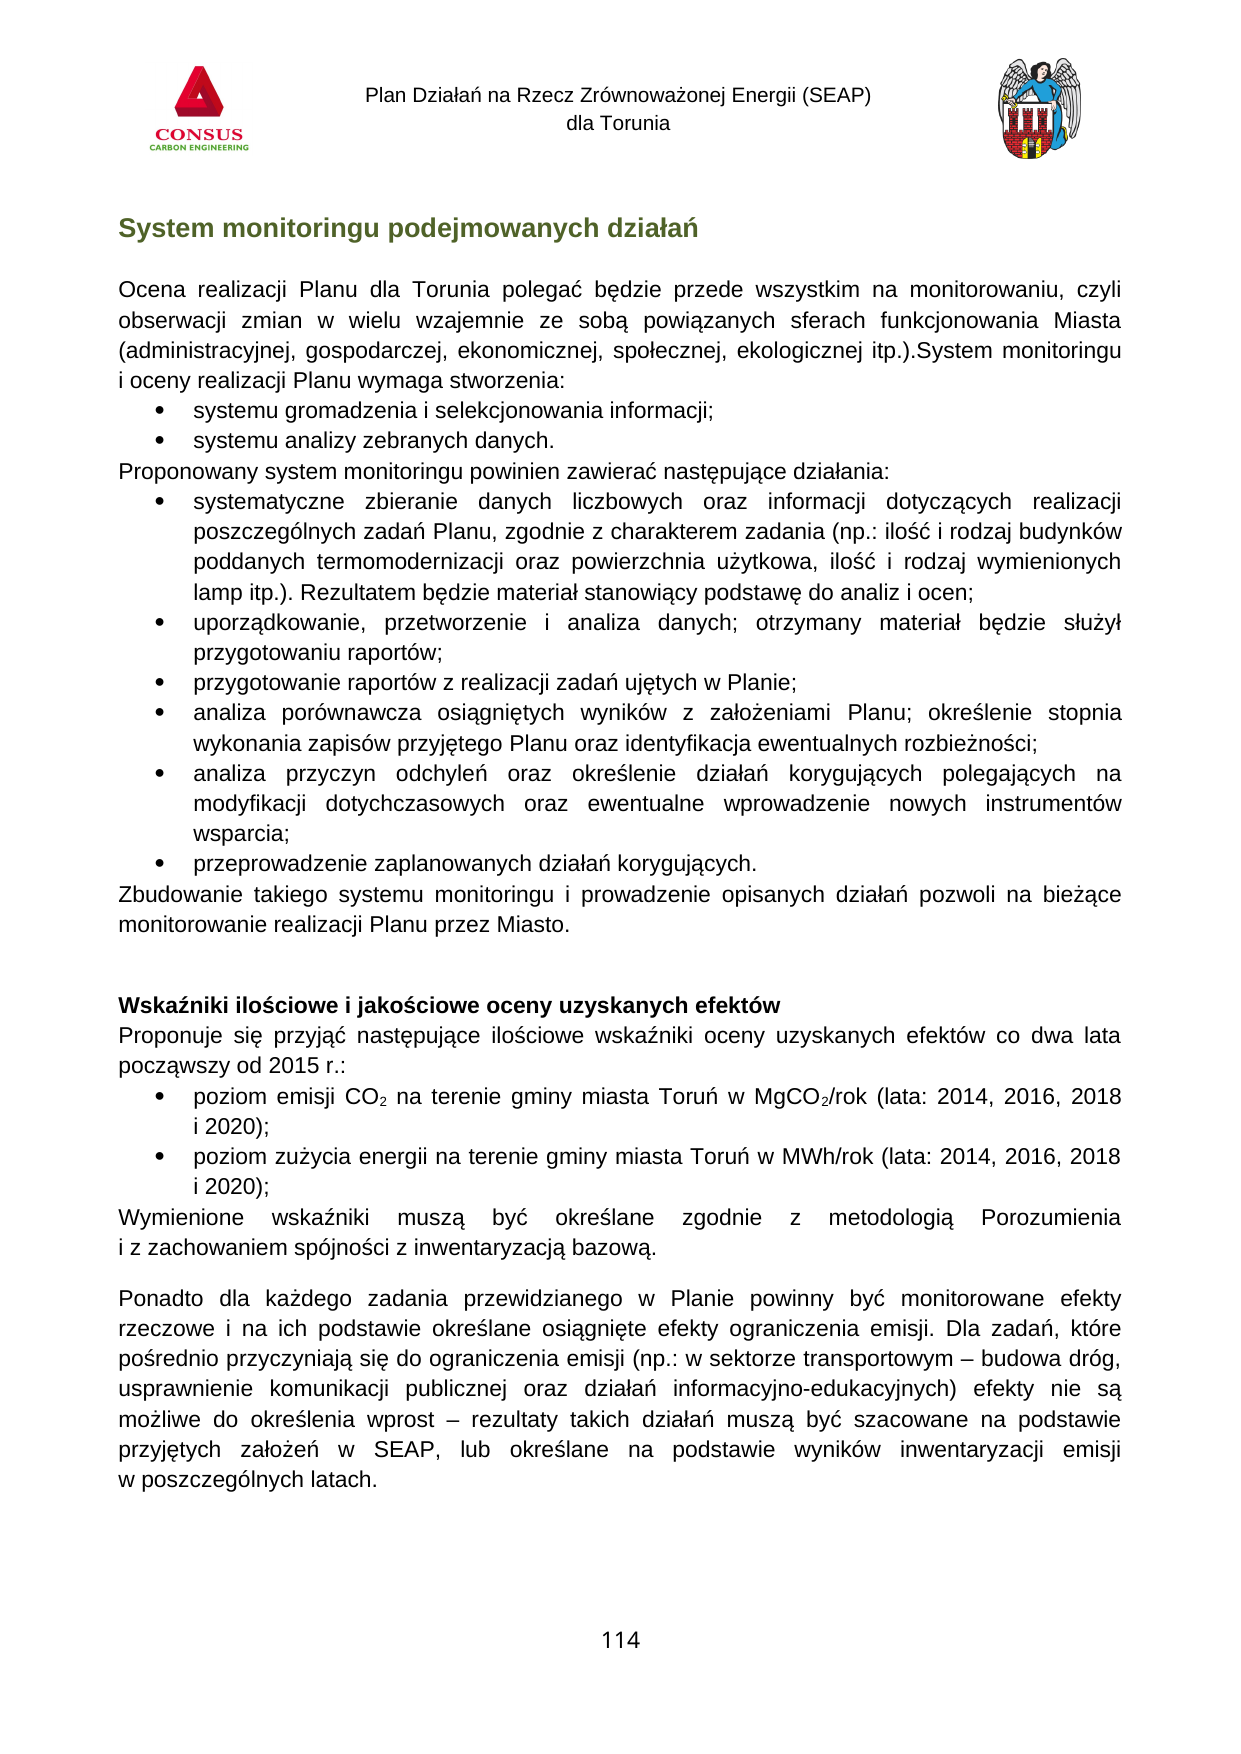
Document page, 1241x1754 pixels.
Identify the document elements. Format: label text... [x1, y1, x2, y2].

text Wskaźniki ilościowe i jakościowe oceny uzyskanych efektów [118, 992, 1122, 1018]
text Zbudowanie takiego systemu monitoringu i prowadzenie opisanych działań pozwoli na bieżące monitorowanie realizacji Planu przez Miasto. [118, 881, 1122, 937]
list poziom zużycia energii na terenie gminy miasta Toruń w MWh/rok (lata: 2014, 2016, 2018 i 2020); [156, 1143, 1122, 1199]
picture [998, 58, 1081, 159]
list poziom emisji CO2 na terenie gminy miasta Toruń w MgCO2/rok (lata: 2014, 2016, 2018 i 2020); [156, 1083, 1122, 1139]
text Ocena realizacji Planu dla Torunia polegać będzie przede wszystkim na monitorowaniu, czyli obserwacji zmian w wielu wzajemnie ze sobą powiązanych sferach funkcjonowania Miasta (administracyjnej, gospodarczej, ekonomicznej, społecznej, ekologicznej itp.).System monitoringu i oceny realizacji Planu wymaga stworzenia: [118, 276, 1122, 393]
list przeprowadzenie zaplanowanych działań korygujących. [156, 850, 1122, 877]
list analiza porównawcza osiągniętych wyników z założeniami Planu; określenie stopnia wykonania zapisów przyjętego Planu oraz identyfikacja ewentualnych rozbieżności; [156, 699, 1122, 756]
text Proponuje się przyjąć następujące ilościowe wskaźniki oceny uzyskanych efektów co dwa lata począwszy od 2015 r.: [118, 1022, 1122, 1079]
list uporządkowanie, przetworzenie i analiza danych; otrzymany materiał będzie służył przygotowaniu raportów; [156, 609, 1122, 665]
picture [145, 62, 253, 156]
text Proponowany system monitoringu powinien zawierać następujące działania: [118, 458, 1122, 484]
subtitle System monitoringu podejmowanych działań [118, 212, 1122, 243]
list systematyczne zbieranie danych liczbowych oraz informacji dotyczących realizacji poszczególnych zadań Planu, zgodnie z charakterem zadania (np.: ilość i rodzaj budynków poddanych termomodernizacji oraz powierzchnia użytkowa, ilość i rodzaj wymienionych lamp itp.). Rezultatem będzie materiał stanowiący podstawę do analiz i ocen; [156, 488, 1122, 605]
text Wymienione wskaźniki muszą być określane zgodnie z metodologią Porozumienia i z zachowaniem spójności z inwentaryzacją bazową. [118, 1203, 1122, 1260]
list systemu analizy zebranych danych. [156, 427, 1122, 454]
list przygotowanie raportów z realizacji zadań ujętych w Planie; [156, 669, 1122, 695]
list analiza przyczyn odchyleń oraz określenie działań korygujących polegających na modyfikacji dotychczasowych oraz ewentualne wprowadzenie nowych instrumentów wsparcia; [156, 760, 1122, 846]
list systemu gromadzenia i selekcjonowania informacji; [156, 397, 1122, 423]
text Ponadto dla każdego zadania przewidzianego w Planie powinny być monitorowane efekty rzeczowe i na ich podstawie określane osiągnięte efekty ograniczenia emisji. Dla zadań, które pośrednio przyczyniają się do ograniczenia emisji (np.: w sektorze transportowym – budowa dróg, usprawnienie komunikacji publicznej oraz działań informacyjno-edukacyjnych) efekty nie są możliwe do określenia wprost – rezultaty takich działań muszą być szacowane na podstawie przyjętych założeń w SEAP, lub określane na podstawie wyników inwentaryzacji emisji w poszczególnych latach. [118, 1285, 1122, 1492]
